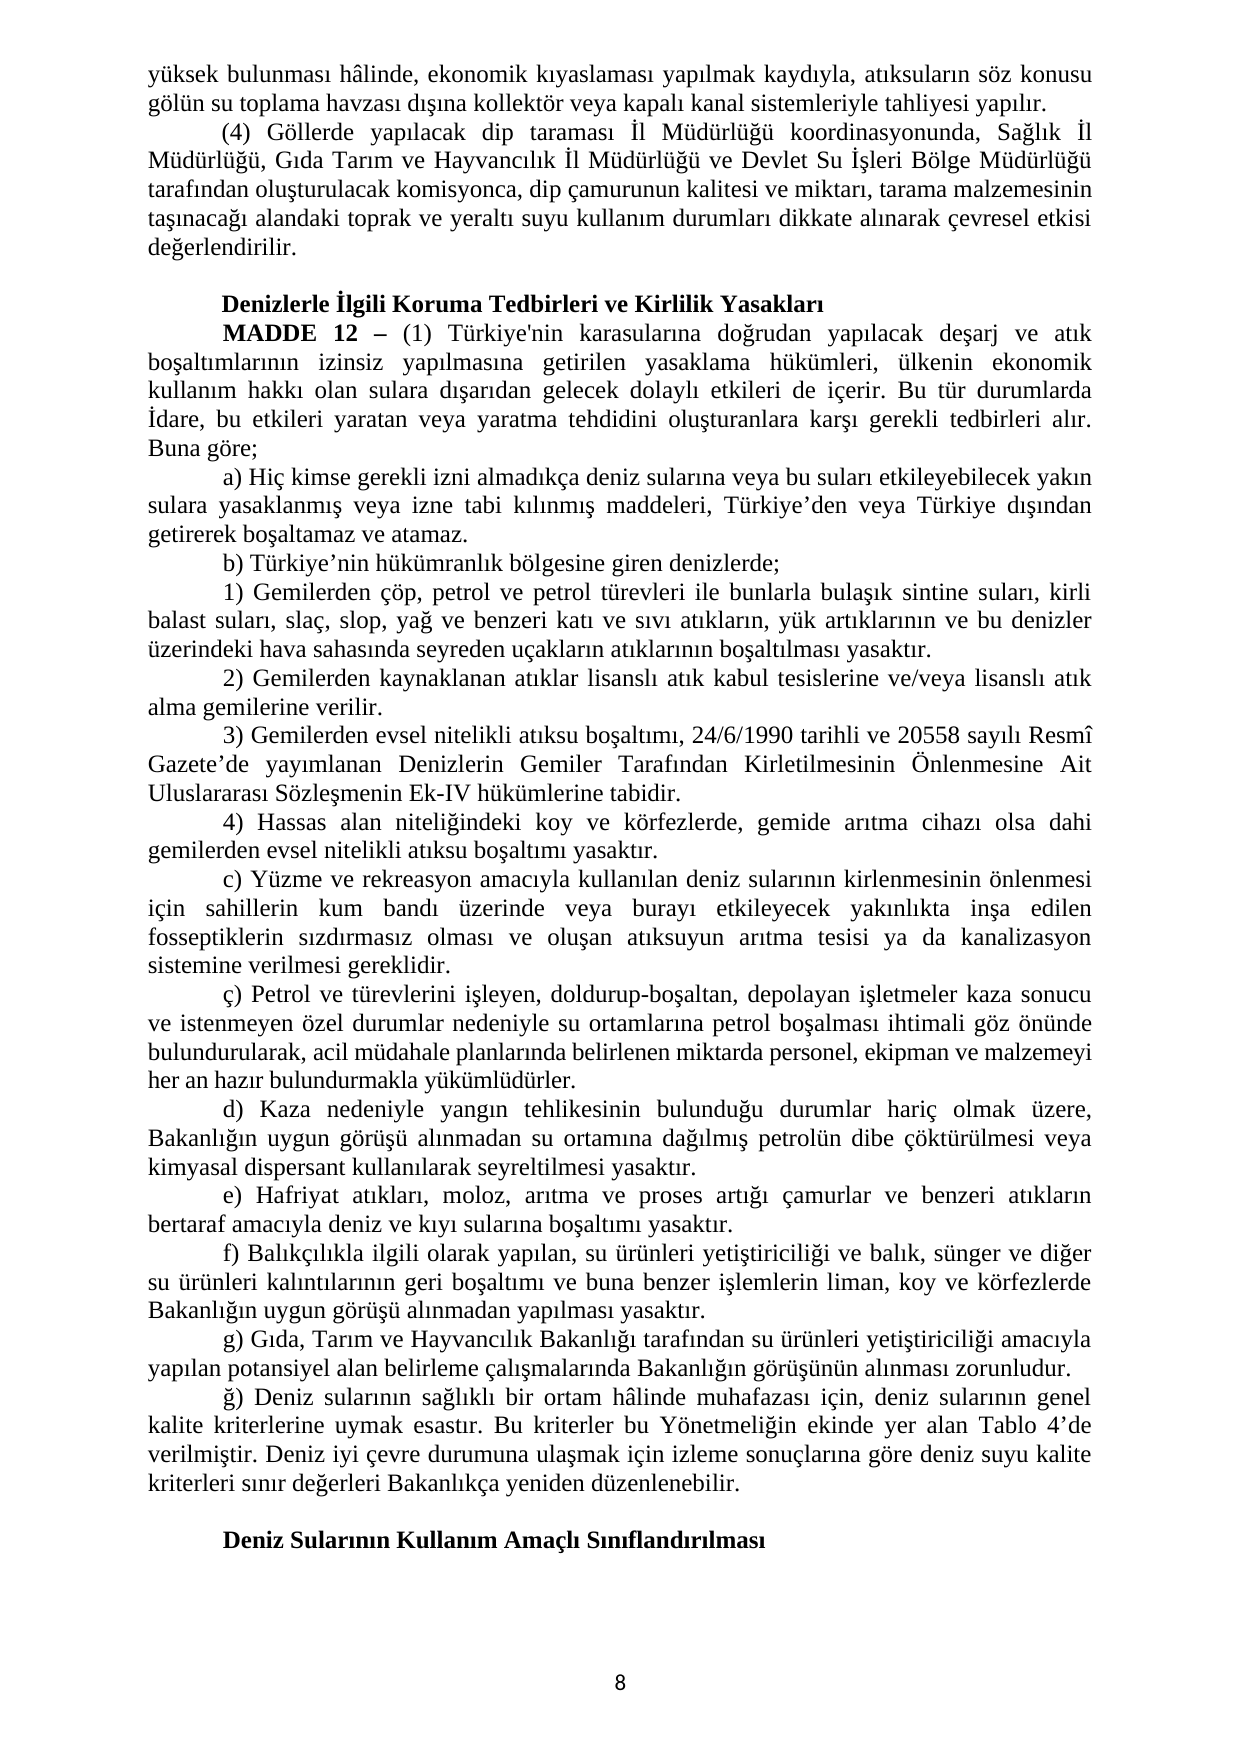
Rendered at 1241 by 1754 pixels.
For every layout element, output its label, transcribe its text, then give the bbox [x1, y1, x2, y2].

text ç) Petrol ve türevlerini işleyen, doldurup-boşaltan, depolayan işletmeler kaza sonucu ve istenmeyen özel durumlar nedeniyle su ortamlarına petrol boşalması ihtimali göz önünde bulundurularak, acil müdahale planlarında belirlenen miktarda personel, ekipman ve malzemeyi her an hazır bulundurmakla yükümlüdürler. [148, 979, 1093, 1094]
text c) Yüzme ve rekreasyon amacıyla kullanılan deniz sularının kirlenmesinin önlenmesi için sahillerin kum bandı üzerinde veya burayı etkileyecek yakınlıkta inşa edilen fosseptiklerin sızdırmasız olması ve oluşan atıksuyun arıtma tesisi ya da kanalizasyon sistemine verilmesi gereklidir. [148, 864, 1093, 979]
text 3) Gemilerden evsel nitelikli atıksu boşaltımı, 24/6/1990 tarihli ve 20558 sayılı Resmî Gazete’de yayımlanan Denizlerin Gemiler Tarafından Kirletilmesinin Önlenmesine Ait Uluslararası Sözleşmenin Ek-IV hükümlerine tabidir. [148, 720, 1093, 807]
text g) Gıda, Tarım ve Hayvancılık Bakanlığı tarafından su ürünleri yetiştiriciliği amacıyla yapılan potansiyel alan belirleme çalışmalarında Bakanlığın görüşünün alınması zorunludur. [148, 1324, 1093, 1382]
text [148, 59, 1093, 117]
text MADDE 12 – (1) Türkiye'nin karasularına doğrudan yapılacak deşarj ve atık boşaltımlarının izinsiz yapılmasına getirilen yasaklama hükümleri, ülkenin ekonomik kullanım hakkı olan sulara dışarıdan gelecek dolaylı etkileri de içerir. Bu tür durumlarda İdare, bu etkileri yaratan veya yaratma tehdidini oluşturanlara karşı gerekli tedbirleri alır. Buna göre; [148, 318, 1093, 462]
text Denizlerle İlgili Koruma Tedbirleri ve Kirlilik Yasakları [148, 289, 1093, 318]
text b) Türkiye’nin hükümranlık bölgesine giren denizlerde; [148, 548, 1093, 577]
text Deniz Sularının Kullanım Amaçlı Sınıflandırılması [148, 1525, 1093, 1554]
text a) Hiç kimse gerekli izni almadıkça deniz sularına veya bu suları etkileyebilecek yakın sulara yasaklanmış veya izne tabi kılınmış maddeleri, Türkiye’den veya Türkiye dışından getirerek boşaltamaz ve atamaz. [148, 462, 1093, 548]
text (4) Göllerde yapılacak dip taraması İl Müdürlüğü koordinasyonunda, Sağlık İl Müdürlüğü, Gıda Tarım ve Hayvancılık İl Müdürlüğü ve Devlet Su İşleri Bölge Müdürlüğü tarafından oluşturulacak komisyonca, dip çamurunun kalitesi ve miktarı, tarama malzemesinin taşınacağı alandaki toprak ve yeraltı suyu kullanım durumları dikkate alınarak çevresel etkisi değerlendirilir. [148, 117, 1093, 260]
text 1) Gemilerden çöp, petrol ve petrol türevleri ile bunlarla bulaşık sintine suları, kirli balast suları, slaç, slop, yağ ve benzeri katı ve sıvı atıkların, yük artıklarının ve bu denizler üzerindeki hava sahasında seyreden uçakların atıklarının boşaltılması yasaktır. [148, 577, 1093, 663]
text d) Kaza nedeniyle yangın tehlikesinin bulunduğu durumlar hariç olmak üzere, Bakanlığın uygun görüşü alınmadan su ortamına dağılmış petrolün dibe çöktürülmesi veya kimyasal dispersant kullanılarak seyreltilmesi yasaktır. [148, 1094, 1093, 1180]
text 2) Gemilerden kaynaklanan atıklar lisanslı atık kabul tesislerine ve/veya lisanslı atık alma gemilerine verilir. [148, 663, 1093, 720]
text e) Hafriyat atıkları, moloz, arıtma ve proses artığı çamurlar ve benzeri atıkların bertaraf amacıyla deniz ve kıyı sularına boşaltımı yasaktır. [148, 1180, 1093, 1238]
text f) Balıkçılıkla ilgili olarak yapılan, su ürünleri yetiştiriciliği ve balık, sünger ve diğer su ürünleri kalıntılarının geri boşaltımı ve buna benzer işlemlerin liman, koy ve körfezlerde Bakanlığın uygun görüşü alınmadan yapılması yasaktır. [148, 1238, 1093, 1324]
text ğ) Deniz sularının sağlıklı bir ortam hâlinde muhafazası için, deniz sularının genel kalite kriterlerine uymak esastır. Bu kriterler bu Yönetmeliğin ekinde yer alan Tablo 4’de verilmiştir. Deniz iyi çevre durumuna ulaşmak için izleme sonuçlarına göre deniz suyu kalite kriterleri sınır değerleri Bakanlıkça yeniden düzenlenebilir. [148, 1382, 1093, 1497]
text 4) Hassas alan niteliğindeki koy ve körfezlerde, gemide arıtma cihazı olsa dahi gemilerden evsel nitelikli atıksu boşaltımı yasaktır. [148, 807, 1093, 864]
